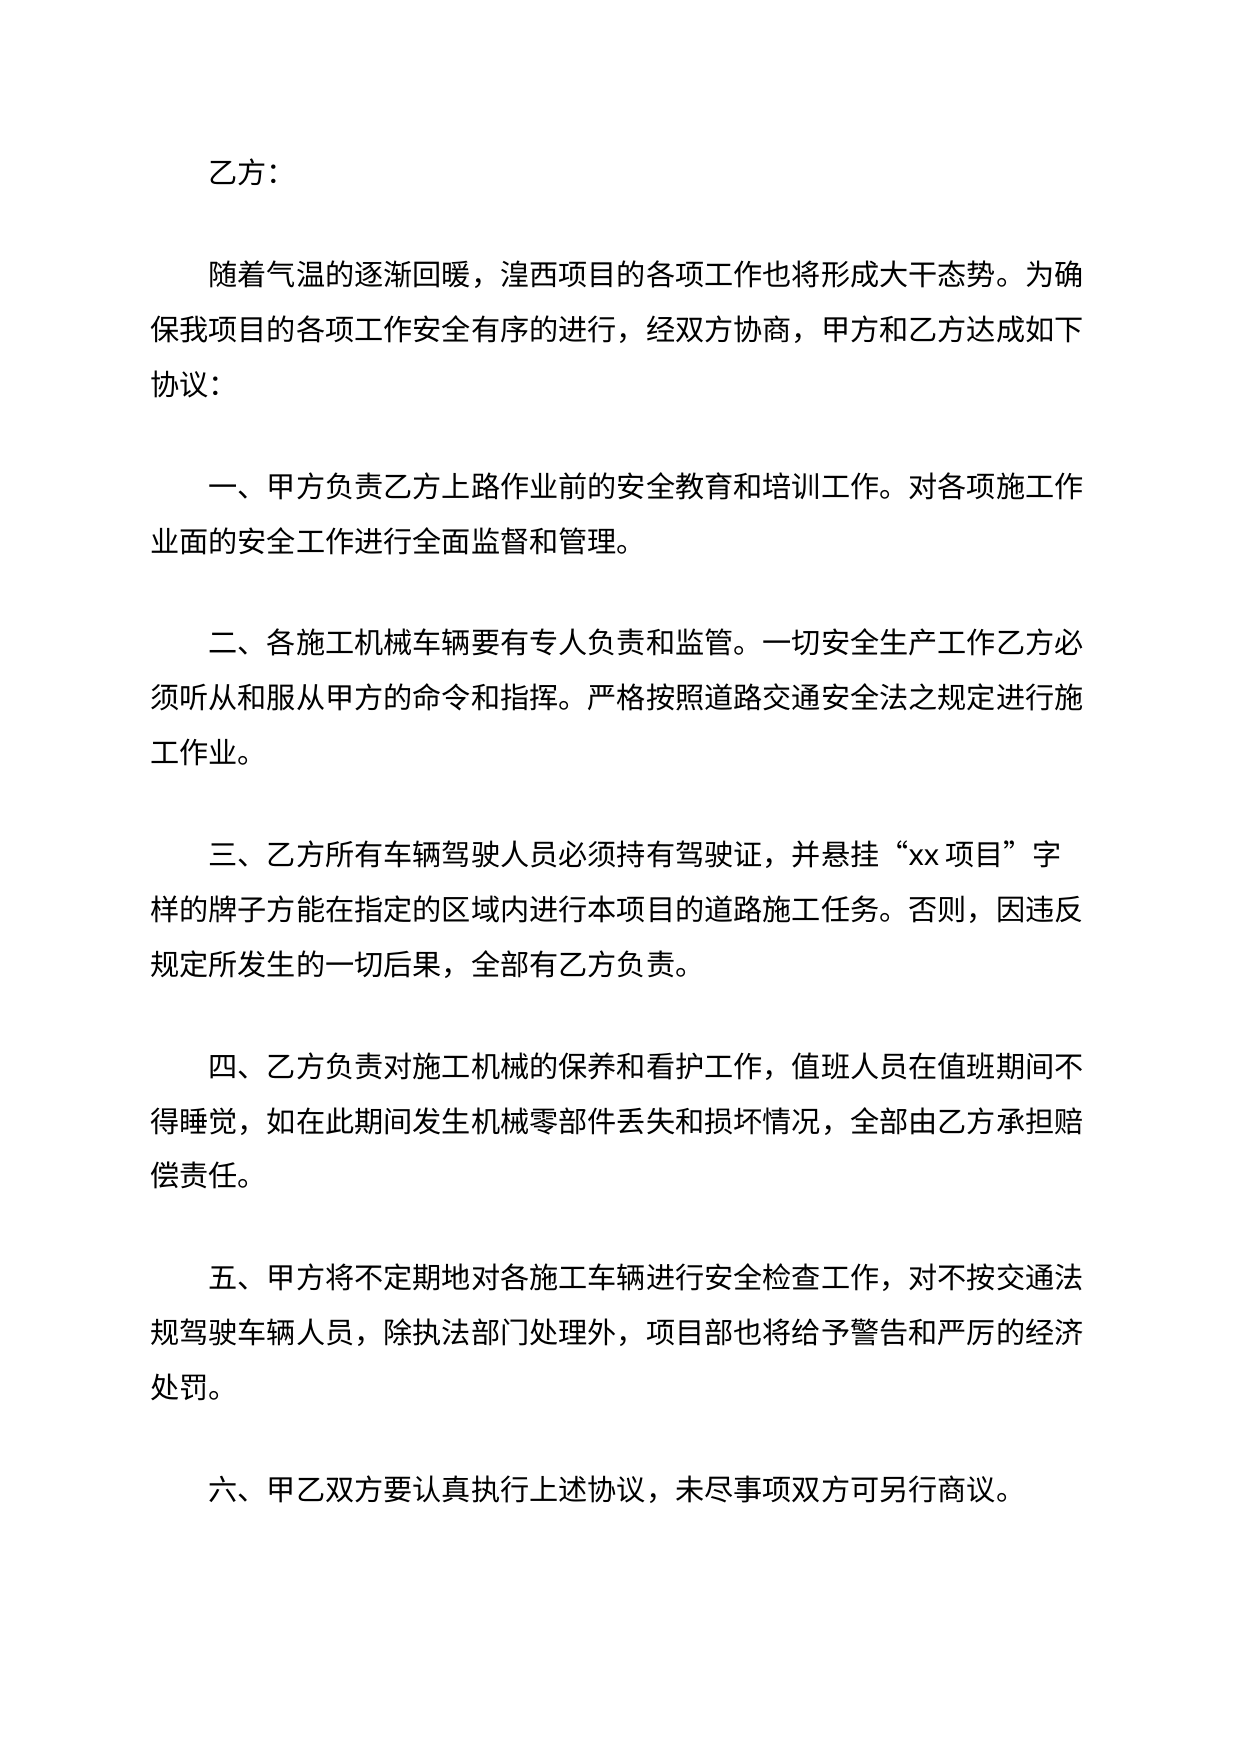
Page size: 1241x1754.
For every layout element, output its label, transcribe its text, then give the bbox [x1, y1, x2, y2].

text 五、甲方将不定期地对各施工车辆进行安全检查工作，对不按交通法规驾驶车辆人员，除执法部门处理外，项目部也将给予警告和严厉的经济处罚。 [150, 1255, 1090, 1407]
text 一、甲方负责乙方上路作业前的安全教育和培训工作。对各项施工作业面的安全工作进行全面监督和管理。 [150, 463, 1090, 561]
text 随着气温的逐渐回暖，湟西项目的各项工作也将形成大干态势。为确保我项目的各项工作安全有序的进行，经双方协商，甲方和乙方达成如下协议： [150, 252, 1090, 404]
text 三、乙方所有车辆驾驶人员必须持有驾驶证，并悬挂“xx项目”字样的牌子方能在指定的区域内进行本项目的道路施工任务。否则，因违反规定所发生的一切后果，全部有乙方负责。 [150, 832, 1090, 984]
text 乙方： [150, 150, 1090, 192]
text 六、甲乙双方要认真执行上述协议，未尽事项双方可另行商议。 [150, 1466, 1090, 1509]
text 四、乙方负责对施工机械的保养和看护工作，值班人员在值班期间不得睡觉，如在此期间发生机械零部件丢失和损坏情况，全部由乙方承担赔偿责任。 [150, 1043, 1090, 1195]
text 二、各施工机械车辆要有专人负责和监管。一切安全生产工作乙方必须听从和服从甲方的命令和指挥。严格按照道路交通安全法之规定进行施工作业。 [150, 620, 1090, 772]
